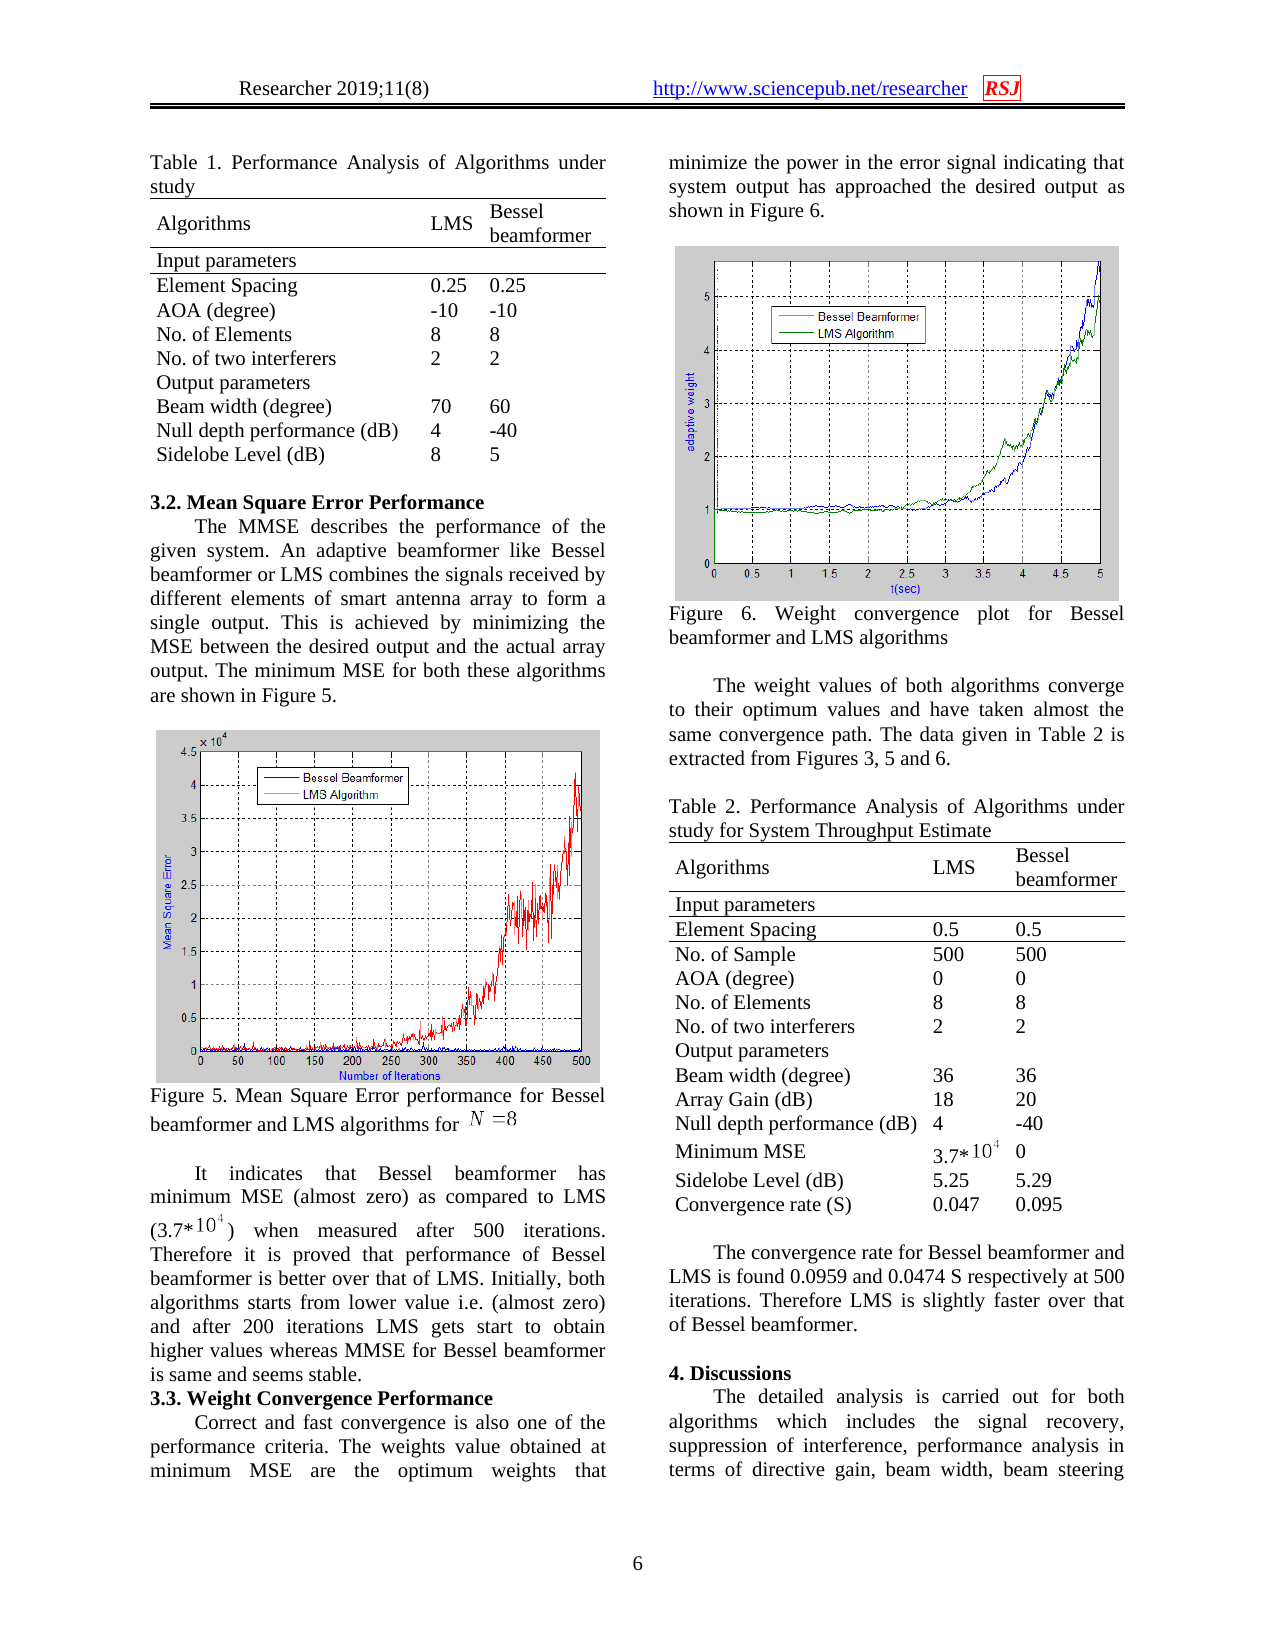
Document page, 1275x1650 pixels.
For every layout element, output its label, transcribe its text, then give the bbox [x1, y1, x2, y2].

text The MMSE describes the performance of the given system. An adaptive beamformer like Bessel beamformer or LMS combines the signals received by different elements of smart antenna array to form a single output. This is achieved by minimizing the MSE between the desired output and the actual array output. The minimum MSE for both these algorithms are shown in Figure 5. [150, 514, 606, 707]
table_cell Beam width (degree) [150, 394, 424, 418]
table_cell 0.25 [424, 274, 483, 297]
table_cell 4 [424, 418, 483, 442]
picture [156, 730, 600, 1083]
table_cell Output parameters [669, 1039, 1125, 1062]
table_cell Null depth performance (dB) [669, 1111, 927, 1135]
table_cell 2 [927, 1014, 1009, 1038]
table_cell 0 [927, 966, 1009, 990]
table_cell 20 [1010, 1087, 1125, 1111]
table_cell Convergence rate (S) [669, 1192, 927, 1216]
text Table 2. Performance Analysis of Algorithms under study for System Throughput Estimate [669, 794, 1125, 842]
table_cell 8 [424, 442, 483, 466]
table_cell 36 [927, 1063, 1009, 1087]
table_cell 5.29 [1010, 1168, 1125, 1192]
table_cell Output parameters [150, 370, 606, 394]
text Table 1. Performance Analysis of Algorithms under study [150, 150, 606, 198]
text Figure 5. Mean Square Error performance for Bessel beamformer and LMS algorithms for [150, 1083, 606, 1136]
text Figure 6. Weight convergence plot for Bessel beamformer and LMS algorithms [669, 601, 1125, 649]
table_cell Element Spacing [150, 274, 424, 297]
table_header LMS [927, 843, 1009, 891]
text The weight values of both algorithms converge to their optimum values and have taken almost the same convergence path. The data given in Table 2 is extracted from Figures 3, 5 and 6. [669, 673, 1125, 769]
table_cell 2 [1010, 1014, 1125, 1038]
text The convergence rate for Bessel beamformer and LMS is found 0.0959 and 0.0474 S respectively at 500 iterations. Therefore LMS is slightly faster over that of Bessel beamformer. [669, 1240, 1125, 1336]
table_cell No. of Sample [669, 942, 927, 966]
table_cell 5 [484, 442, 606, 466]
table_cell 8 [927, 990, 1009, 1014]
table_header Bessel beamformer [1010, 843, 1125, 891]
table_cell 36 [1010, 1063, 1125, 1087]
table_header LMS [424, 199, 483, 247]
text 4. Discussions [669, 1360, 1125, 1384]
table_cell Beam width (degree) [669, 1063, 927, 1087]
table_cell 2 [424, 346, 483, 370]
table_cell 0 [1010, 1135, 1125, 1168]
table_cell Null depth performance (dB) [150, 418, 424, 442]
table_cell 8 [1010, 990, 1125, 1014]
table_cell No. of two interferers [669, 1014, 927, 1038]
table_cell No. of two interferers [150, 346, 424, 370]
text 3.2. Mean Square Error Performance [150, 490, 606, 514]
table_cell -40 [1010, 1111, 1125, 1135]
table_header Algorithms [669, 843, 927, 891]
table_cell -40 [484, 418, 606, 442]
table_cell Minimum MSE [669, 1135, 927, 1168]
table_cell -10 [484, 298, 606, 322]
table_cell Sidelobe Level (dB) [150, 442, 424, 466]
table_header Algorithms [150, 199, 424, 247]
table_cell 4 [927, 1111, 1009, 1135]
table_cell 18 [927, 1087, 1009, 1111]
table_cell Element Spacing [669, 917, 927, 941]
text Correct and fast convergence is also one of the performance criteria. The weights value obtained at minimum MSE are the optimum weights that minimize the power in the error signal indicating that system output has approached the desired output as shown in Figure 6. [150, 1410, 606, 1482]
table_cell 500 [1010, 942, 1125, 966]
table_cell 8 [484, 322, 606, 346]
picture [675, 246, 1119, 601]
text 3.3. Weight Convergence Performance [150, 1386, 606, 1410]
table_cell No. of Elements [150, 322, 424, 346]
table_cell 0.095 [1010, 1192, 1125, 1216]
table_cell 60 [484, 394, 606, 418]
table_cell No. of Elements [669, 990, 927, 1014]
table_cell 3.7* [927, 1135, 1009, 1168]
text Correct and fast convergence is also one of the performance criteria. The weights value obtained at minimum MSE are the optimum weights that minimize the power in the error signal indicating that system output has approached the desired output as shown in Figure 6. [669, 150, 1125, 222]
table_cell Array Gain (dB) [669, 1087, 927, 1111]
table_cell 500 [927, 942, 1009, 966]
table_cell 0 [1010, 966, 1125, 990]
table_cell 70 [424, 394, 483, 418]
table_cell Input parameters [669, 892, 1125, 916]
table_cell 8 [424, 322, 483, 346]
table_cell -10 [424, 298, 483, 322]
table_cell 5.25 [927, 1168, 1009, 1192]
table_cell AOA (degree) [150, 298, 424, 322]
table_cell 0.5 [927, 917, 1009, 941]
table_cell Input parameters [150, 248, 606, 272]
table_cell 0.25 [484, 274, 606, 297]
table_cell AOA (degree) [669, 966, 927, 990]
table_header Bessel beamformer [484, 199, 606, 247]
table_cell 0.047 [927, 1192, 1009, 1216]
text It indicates that Bessel beamformer has minimum MSE (almost zero) as compared to LMS (3.7*) when measured after 500 iterations. Therefore it is proved that performance of Bessel beamformer is better over that of LMS. Initially, both algorithms starts from lower value i.e. (almost zero) and after 200 iterations LMS gets start to obtain higher values whereas MMSE for Bessel beamformer is same and seems stable. [150, 1160, 606, 1386]
table_cell 2 [484, 346, 606, 370]
table_cell Sidelobe Level (dB) [669, 1168, 927, 1192]
table_cell 0.5 [1010, 917, 1125, 941]
